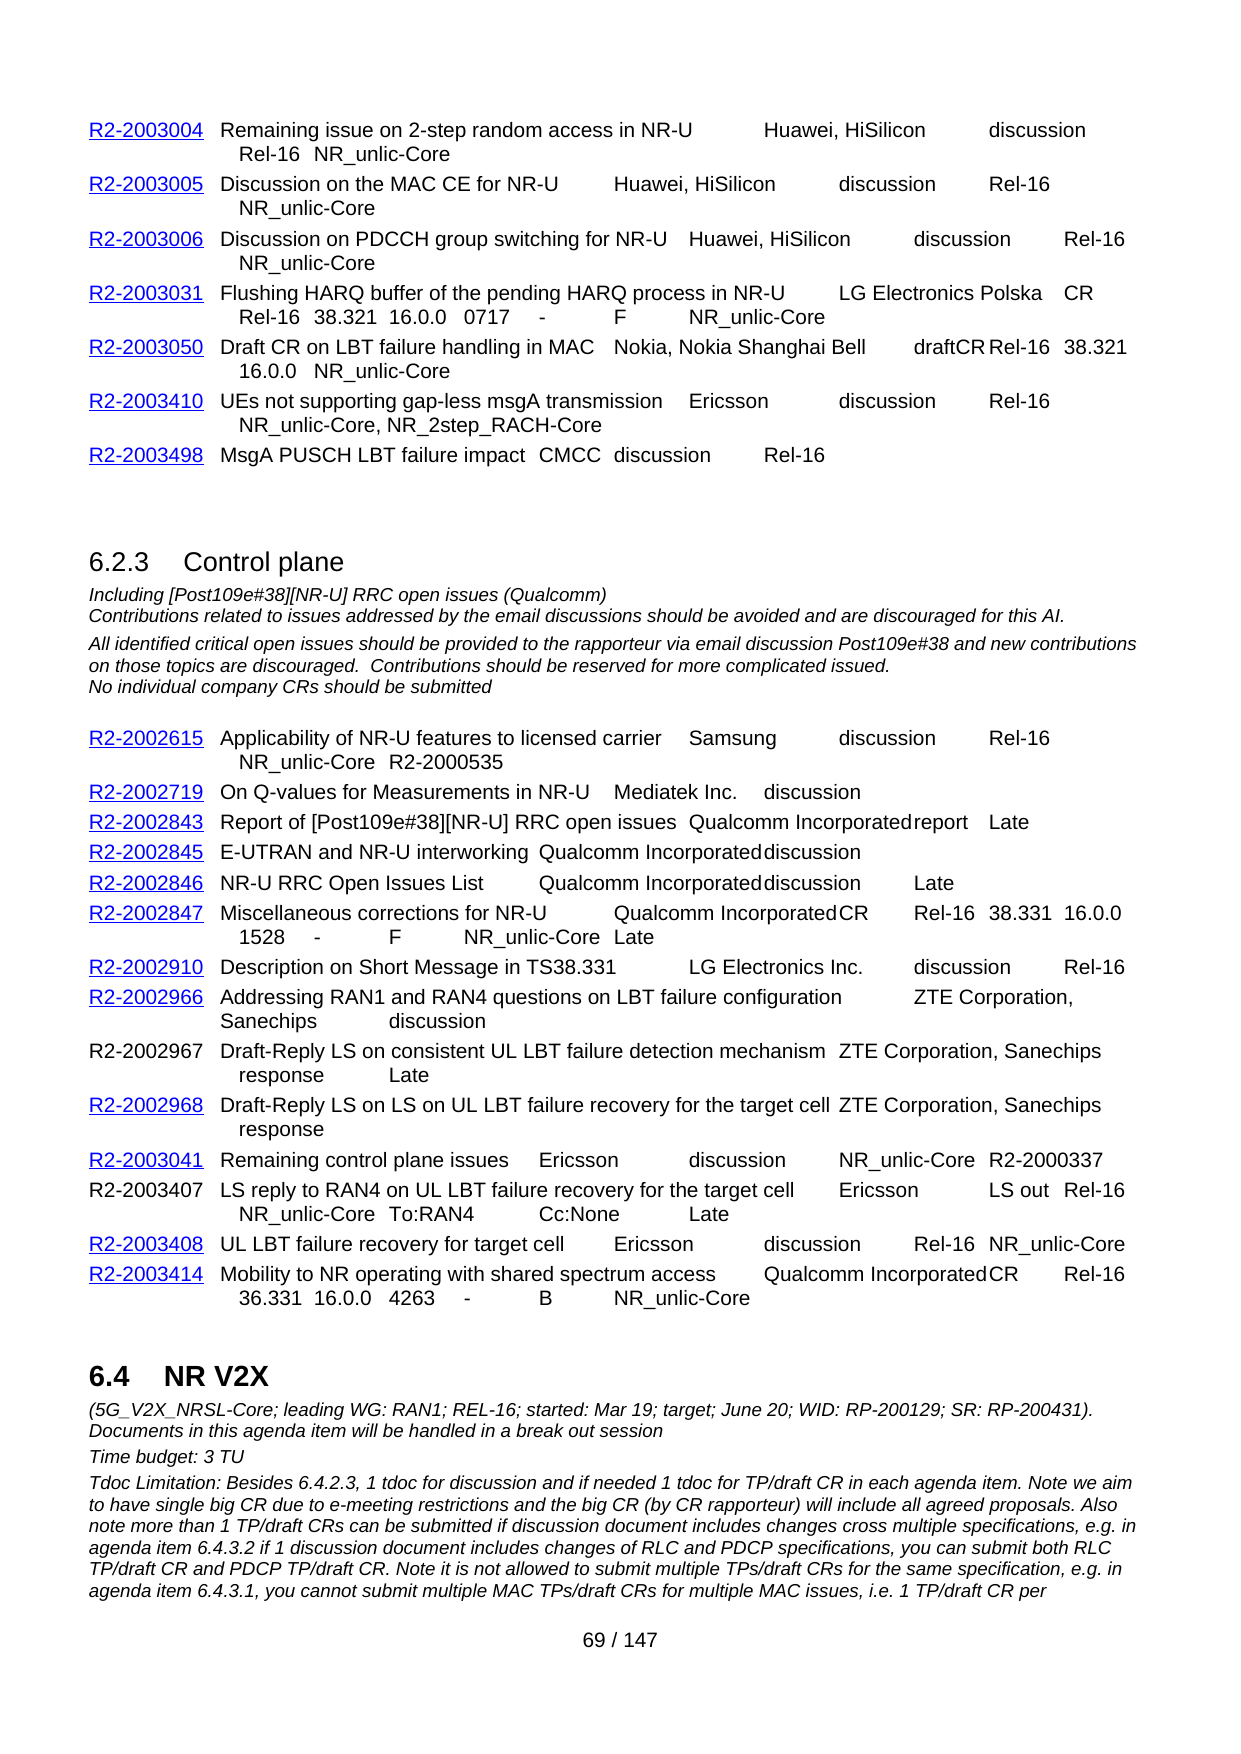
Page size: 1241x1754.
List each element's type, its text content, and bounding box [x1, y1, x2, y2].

title R2-2003050 Draft CR on LBT failure handling in MAC Nokia, Nokia Shanghai Bell draftCR Rel-16 38.321 16.0.0 NR_unlic-Core [89, 335, 1152, 383]
title R2-2003408 UL LBT failure recovery for target cell Ericsson discussion Rel-16 NR_unlic-Core [89, 1232, 1152, 1256]
title R2-2002968 Draft-Reply LS on LS on UL LBT failure recovery for the target cell ZTE Corporation, Sanechips response [89, 1093, 1152, 1141]
title R2-2003004 Remaining issue on 2-step random access in NR-U Huawei, HiSilicon discussion Rel-16 NR_unlic-Core [89, 118, 1152, 166]
text Contributions related to issues addressed by the email discussions should be avoided and are discouraged for this AI. [88, 605, 1152, 627]
text Time budget: 3 TU [89, 1446, 1152, 1468]
title R2-2003031 Flushing HARQ buffer of the pending HARQ process in NR-U LG Electronics Polska CR Rel-16 38.321 16.0.0 0717 - F NR_unlic-Core [89, 281, 1152, 328]
title R2-2002719 On Q-values for Measurements in NR-U Mediatek Inc. discussion [89, 780, 1152, 804]
title R2-2002966 Addressing RAN1 and RAN4 questions on LBT failure configuration ZTE Corporation, Sanechips discussion [89, 985, 1152, 1033]
subtitle 6.4 NR V2X [89, 1359, 1152, 1392]
title R2-2003005 Discussion on the MAC CE for NR-U Huawei, HiSilicon discussion Rel-16 NR_unlic-Core [89, 172, 1152, 220]
title R2-2002845 E-UTRAN and NR-U interworking Qualcomm Incorporated discussion [89, 840, 1152, 864]
title R2-2003041 Remaining control plane issues Ericsson discussion NR_unlic-Core R2-2000337 [89, 1147, 1152, 1171]
text (5G_V2X_NRSL-Core; leading WG: RAN1; REL-16; started: Mar 19; target; June 20; WID: RP-200129; SR: RP-200431). Documents in this agenda item will be handled in a break out session [89, 1399, 1152, 1442]
title R2-2003414 Mobility to NR operating with shared spectrum access Qualcomm Incorporated CR Rel-16 36.331 16.0.0 4263 - B NR_unlic-Core [89, 1262, 1152, 1310]
title R2-2002967 Draft-Reply LS on consistent UL LBT failure detection mechanism ZTE Corporation, Sanechips response Late [89, 1039, 1152, 1087]
subtitle 6.2.3 Control plane [89, 546, 1152, 577]
title R2-2003407 LS reply to RAN4 on UL LBT failure recovery for the target cell Ericsson LS out Rel-16 NR_unlic-Core To:RAN4 Cc:None Late [89, 1178, 1152, 1226]
title R2-2002843 Report of [Post109e#38][NR-U] RRC open issues Qualcomm Incorporated report Late [89, 810, 1152, 834]
title R2-2002910 Description on Short Message in TS38.331 LG Electronics Inc. discussion Rel-16 [89, 955, 1152, 979]
title All identified critical open issues should be provided to the rapporteur via email discussion Post109e#38 and new contributions on those topics are discouraged. Contributions should be reserved for more complicated issued. [89, 633, 1152, 676]
title Including [Post109e#38][NR-U] RRC open issues (Qualcomm) [89, 584, 1152, 605]
title R2-2003410 UEs not supporting gap-less msgA transmission Ericsson discussion Rel-16 NR_unlic-Core, NR_2step_RACH-Core [89, 389, 1152, 437]
title R2-2003498 MsgA PUSCH LBT failure impact CMCC discussion Rel-16 [89, 443, 1152, 467]
title R2-2002847 Miscellaneous corrections for NR-U Qualcomm Incorporated CR Rel-16 38.331 16.0.0 1528 - F NR_unlic-Core Late [89, 901, 1152, 948]
title R2-2003006 Discussion on PDCCH group switching for NR-U Huawei, HiSilicon discussion Rel-16 NR_unlic-Core [89, 226, 1152, 274]
title R2-2002615 Applicability of NR-U features to licensed carrier Samsung discussion Rel-16 NR_unlic-Core R2-2000535 [89, 726, 1152, 773]
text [89, 1472, 1152, 1601]
text No individual company CRs should be submitted [88, 676, 1152, 698]
title R2-2002846 NR-U RRC Open Issues List Qualcomm Incorporated discussion Late [89, 870, 1152, 894]
